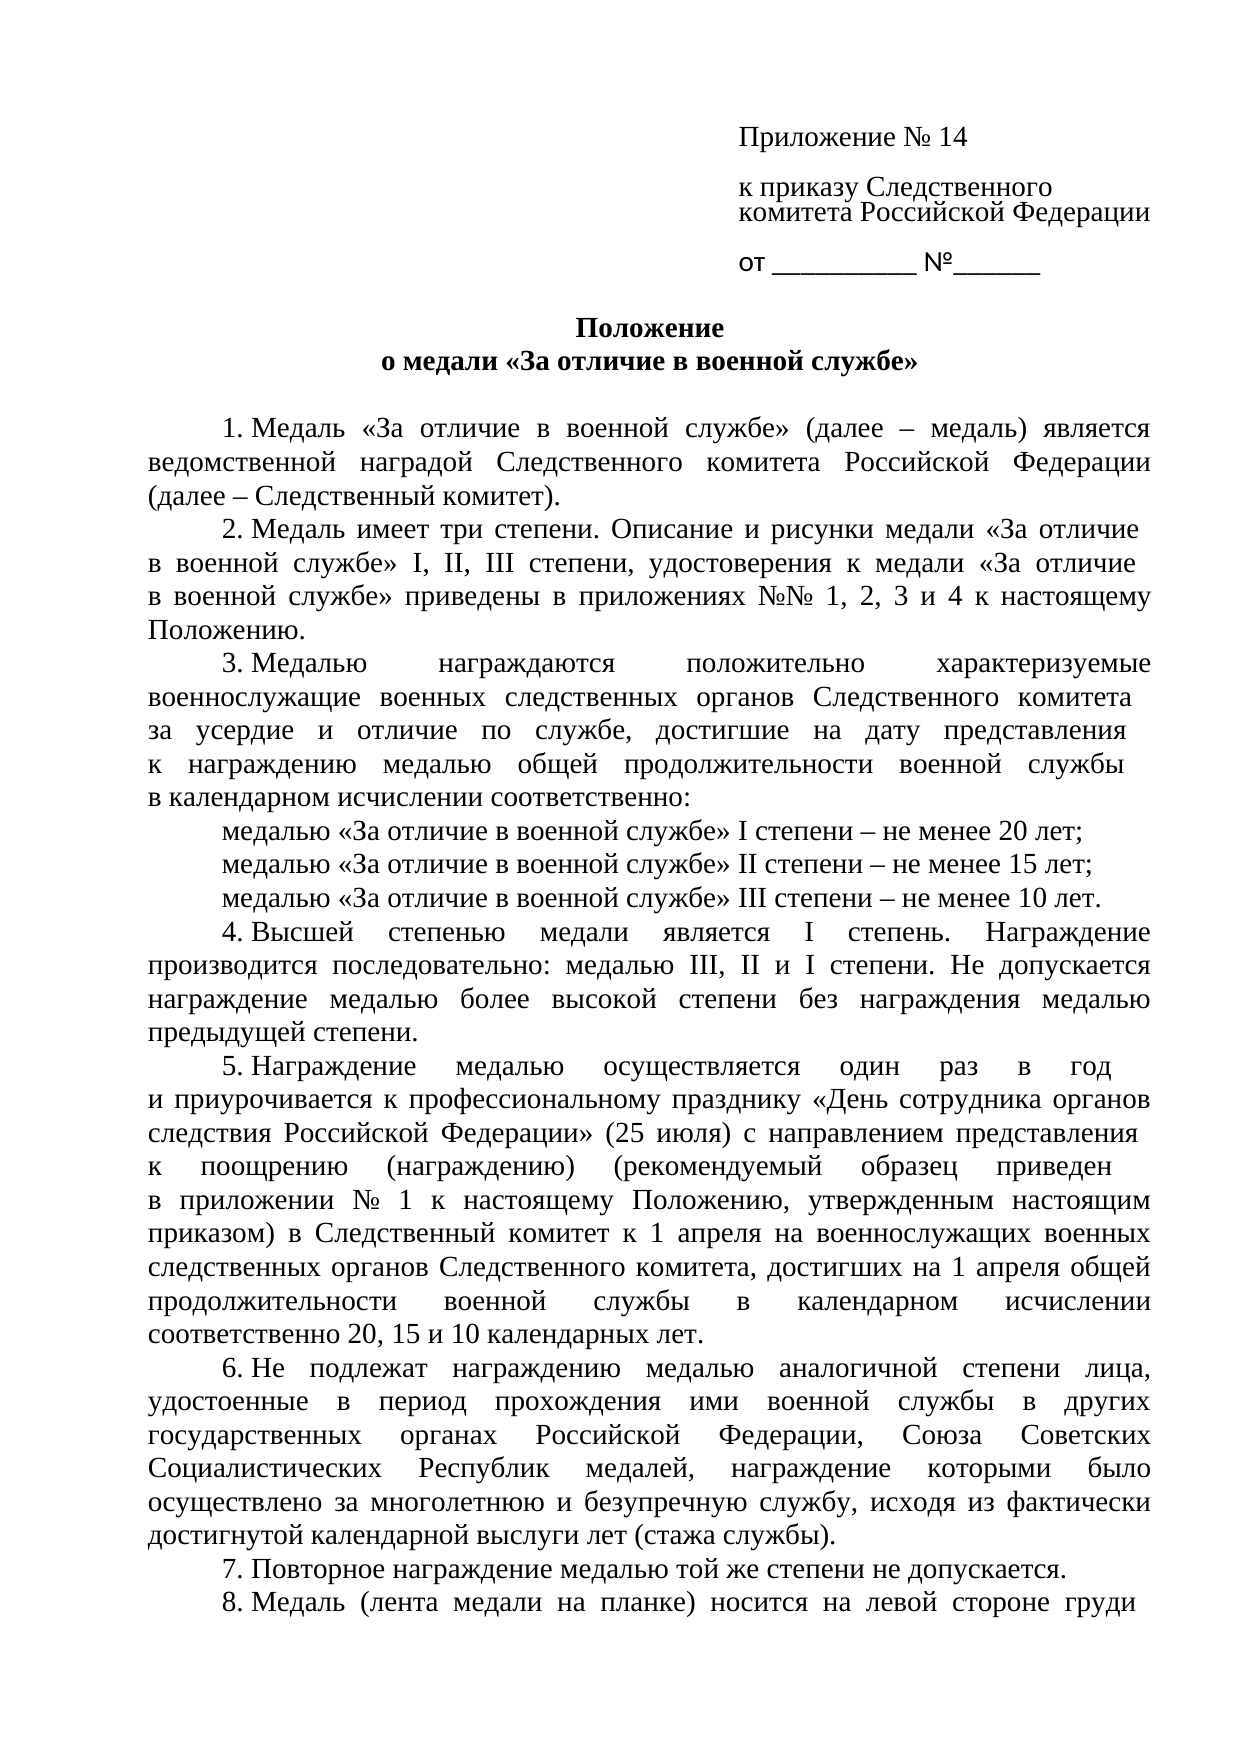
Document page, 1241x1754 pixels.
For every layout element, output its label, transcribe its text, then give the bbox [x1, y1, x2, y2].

text медалью «За отличие в военной службе» I степени – не менее 20 лет; [148, 813, 1152, 847]
text медалью «За отличие в военной службе» II степени – не менее 15 лет; [148, 847, 1152, 880]
text 1. Медаль «За отличие в военной службе» (далее – медаль) является ведомственной наградой Следственного комитета Российской Федерации (далее – Следственный комитет). [148, 411, 1152, 511]
text Приложение № 14 [738, 126, 1152, 151]
text к приказу Следственного комитета Российской Федерации [738, 176, 1152, 226]
text 2. Медаль имеет три степени. Описание и рисунки медали «За отличие в военной службе» I, II, III степени, удостоверения к медали «За отличие в военной службе» приведены в приложениях №№ 1, 2, 3 и 4 к настоящему Положению. [148, 511, 1152, 645]
text 4. Высшей степенью медали является I степень. Награждение производится последовательно: медалью III, II и I степени. Не допускается награждение медалью более высокой степени без награждения медалью предыдущей степени. [148, 914, 1152, 1048]
text медалью «За отличие в военной службе» III степени – не менее 10 лет. [148, 880, 1152, 914]
text 7. Повторное награждение медалью той же степени не допускается. [148, 1551, 1152, 1584]
text 6. Не подлежат награждению медалью аналогичной степени лица, удостоенные в период прохождения ими военной службы в других государственных органах Российской Федерации, Союза Советских Социалистических Республик медалей, награждение которыми было осуществлено за многолетнюю и безупречную службу, исходя из фактически достигнутой календарной выслуги лет (стажа службы). [148, 1350, 1152, 1551]
text от __________ №______ [738, 251, 1152, 276]
text 5. Награждение медалью осуществляется один раз в год и приурочивается к профессиональному празднику «День сотрудника органов следствия Российской Федерации» (25 июля) с направлением представления к поощрению (награждению) (рекомендуемый образец приведен в приложении № 1 к настоящему Положению, утвержденным настоящим приказом) в Следственный комитет к 1 апреля на военнослужащих военных следственных органов Следственного комитета, достигших на 1 апреля общей продолжительности военной службы в календарном исчислении соответственно 20, 15 и 10 календарных лет. [148, 1048, 1152, 1350]
title Положение [148, 310, 1152, 343]
text 8. Медаль (лента медали на планке) носится на левой стороне груди [148, 1584, 1152, 1652]
text 3. Медалью награждаются положительно характеризуемые военнослужащие военных следственных органов Следственного комитета за усердие и отличие по службе, достигшие на дату представления к награждению медалью общей продолжительности военной службы в календарном исчислении соответственно: [148, 645, 1152, 813]
text о медали «За отличие в военной службе» [148, 343, 1152, 377]
